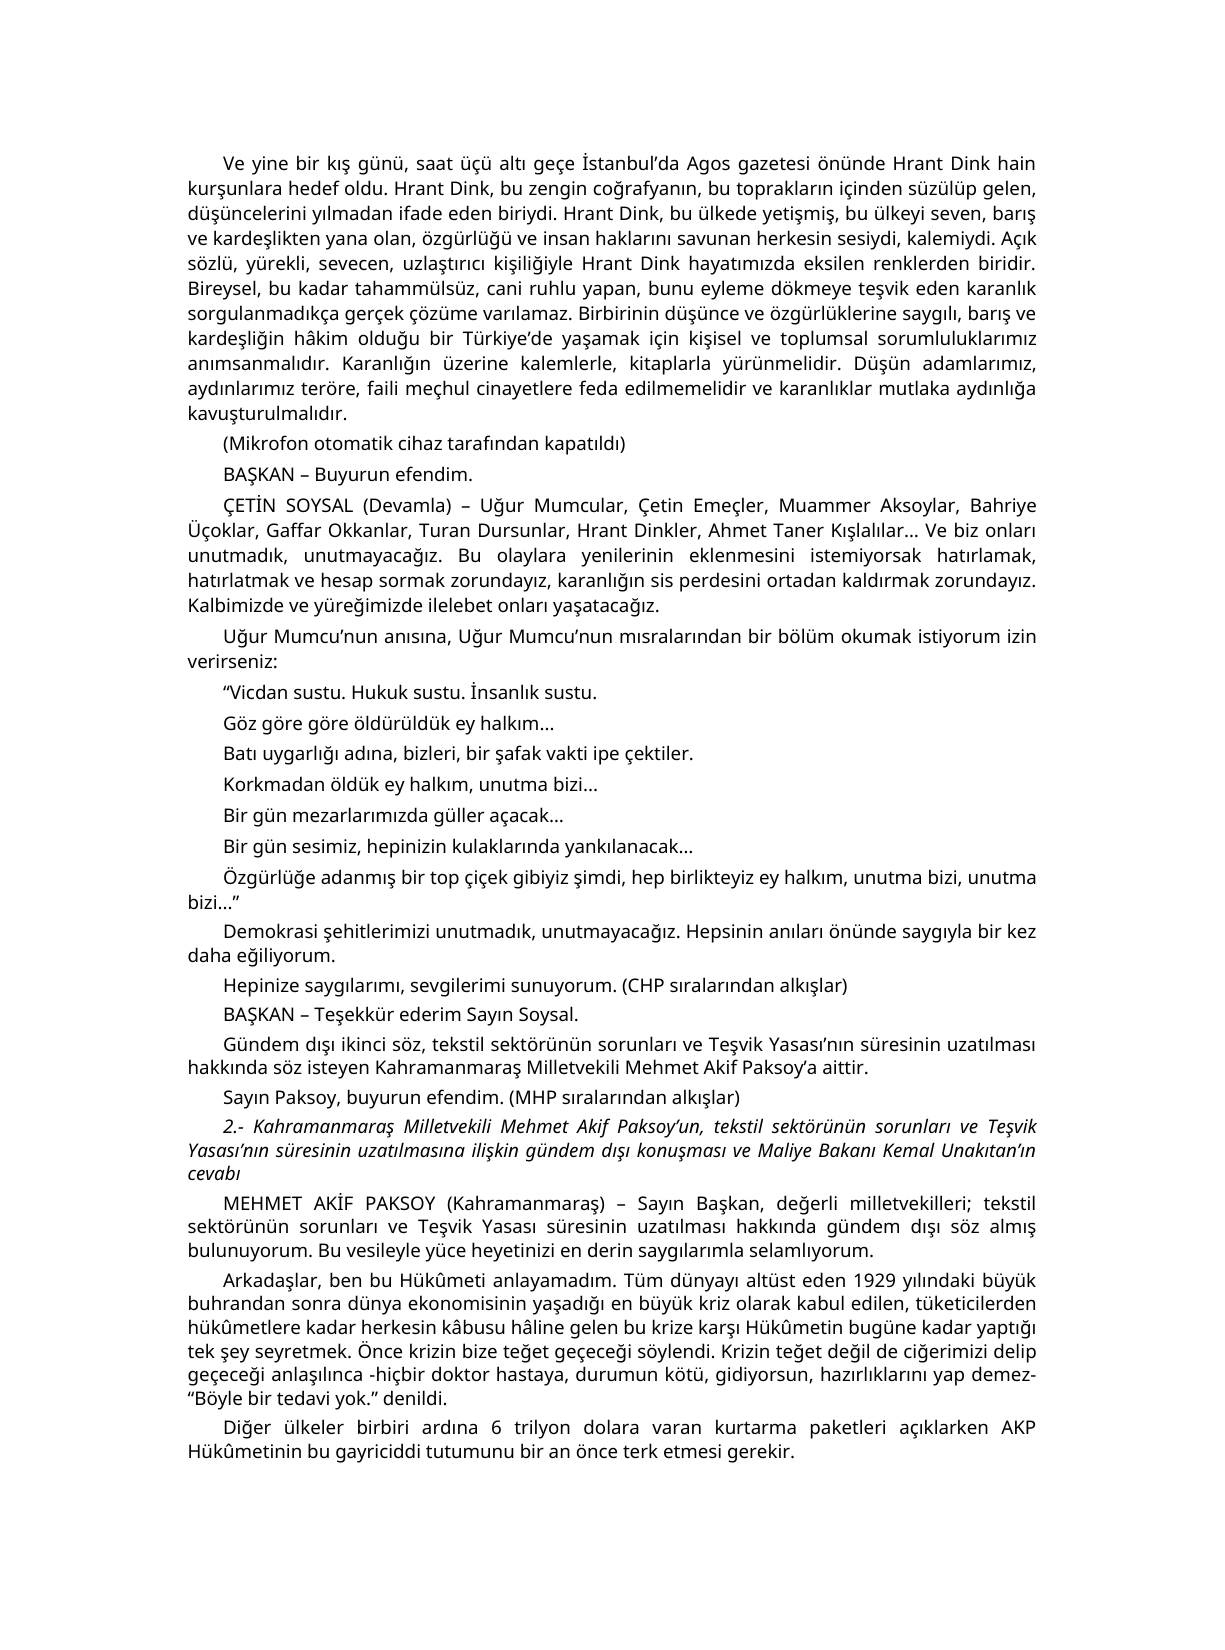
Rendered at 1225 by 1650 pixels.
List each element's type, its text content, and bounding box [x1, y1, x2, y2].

text Arkadaşlar, ben bu Hükûmeti anlayamadım. Tüm dünyayı altüst eden 1929 yılındaki büyük buhrandan sonra dünya ekonomisinin yaşadığı en büyük kriz olarak kabul edilen, tüketicilerden hükûmetlere kadar herkesin kâbusu hâline gelen bu krize karşı Hükûmetin bugüne kadar yaptığı tek şey seyretmek. Önce krizin bize teğet geçeceği söylendi. Krizin teğet değil de ciğerimizi delip geçeceği anlaşılınca -hiçbir doktor hastaya, durumun kötü, gidiyorsun, hazırlıklarını yap demez- “Böyle bir tedavi yok.” denildi. [187, 1268, 1037, 1410]
text 2.- Kahramanmaraş Milletvekili Mehmet Akif Paksoy’un, tekstil sektörünün sorunları ve Teşvik Yasası’nın süresinin uzatılmasına ilişkin gündem dışı konuşması ve Maliye Bakanı Kemal Unakıtan’ın cevabı [187, 1115, 1037, 1186]
text Göz göre göre öldürüldük ey halkım... [187, 710, 1037, 735]
text Gündem dışı ikinci söz, tekstil sektörünün sorunları ve Teşvik Yasası’nın süresinin uzatılması hakkında söz isteyen Kahramanmaraş Milletvekili Mehmet Akif Paksoy’a aittir. [187, 1032, 1037, 1079]
text (Mikrofon otomatik cihaz tarafından kapatıldı) [187, 431, 1037, 456]
text Korkmadan öldük ey halkım, unutma bizi... [187, 772, 1037, 797]
text Hepinize saygılarımı, sevgilerimi sunuyorum. (CHP sıralarından alkışlar) [187, 973, 1037, 997]
text ÇETİN SOYSAL (Devamla) – Uğur Mumcular, Çetin Emeçler, Muammer Aksoylar, Bahriye Üçoklar, Gaffar Okkanlar, Turan Dursunlar, Hrant Dinkler, Ahmet Taner Kışlalılar… Ve biz onları unutmadık, unutmayacağız. Bu olaylara yenilerinin eklenmesini istemiyorsak hatırlamak, hatırlatmak ve hesap sormak zorundayız, karanlığın sis perdesini ortadan kaldırmak zorundayız. Kalbimizde ve yüreğimizde ilelebet onları yaşatacağız. [187, 492, 1037, 617]
text Uğur Mumcu’nun anısına, Uğur Mumcu’nun mısralarından bir bölüm okumak istiyorum izin verirseniz: [187, 623, 1037, 673]
text “Vicdan sustu. Hukuk sustu. İnsanlık sustu. [187, 679, 1037, 704]
text Batı uygarlığı adına, bizleri, bir şafak vakti ipe çektiler. [187, 741, 1037, 766]
text MEHMET AKİF PAKSOY (Kahramanmaraş) – Sayın Başkan, değerli milletvekilleri; tekstil sektörünün sorunları ve Teşvik Yasası süresinin uzatılması hakkında gündem dışı söz almış bulunuyorum. Bu vesileyle yüce heyetinizi en derin saygılarımla selamlıyorum. [187, 1191, 1037, 1262]
text Özgürlüğe adanmış bir top çiçek gibiyiz şimdi, hep birlikteyiz ey halkım, unutma bizi, unutma bizi...” [187, 864, 1037, 914]
text Bir gün sesimiz, hepinizin kulaklarında yankılanacak… [187, 833, 1037, 858]
text Bir gün mezarlarımızda güller açacak… [187, 802, 1037, 827]
text Diğer ülkeler birbiri ardına 6 trilyon dolara varan kurtarma paketleri açıklarken AKP Hükûmetinin bu gayriciddi tutumunu bir an önce terk etmesi gerekir. [187, 1416, 1037, 1463]
text BAŞKAN – Teşekkür ederim Sayın Soysal. [187, 1003, 1037, 1026]
text Ve yine bir kış günü, saat üçü altı geçe İstanbul’da Agos gazetesi önünde Hrant Dink hain kurşunlara hedef oldu. Hrant Dink, bu zengin coğrafyanın, bu toprakların içinden süzülüp gelen, düşüncelerini yılmadan ifade eden biriydi. Hrant Dink, bu ülkede yetişmiş, bu ülkeyi seven, barış ve kardeşlikten yana olan, özgürlüğü ve insan haklarını savunan herkesin sesiydi, kalemiydi. Açık sözlü, yürekli, sevecen, uzlaştırıcı kişiliğiyle Hrant Dink hayatımızda eksilen renklerden biridir. Bireysel, bu kadar tahammülsüz, cani ruhlu yapan, bunu eyleme dökmeye teşvik eden karanlık sorgulanmadıkça gerçek çözüme varılamaz. Birbirinin düşünce ve özgürlüklerine saygılı, barış ve kardeşliğin hâkim olduğu bir Türkiye’de yaşamak için kişisel ve toplumsal sorumluluklarımız anımsanmalıdır. Karanlığın üzerine kalemlerle, kitaplarla yürünmelidir. Düşün adamlarımız, aydınlarımız teröre, faili meçhul cinayetlere feda edilmemelidir ve karanlıklar mutlaka aydınlığa kavuşturulmalıdır. [187, 150, 1037, 425]
text Sayın Paksoy, buyurun efendim. (MHP sıralarından alkışlar) [187, 1085, 1037, 1109]
text Demokrasi şehitlerimizi unutmadık, unutmayacağız. Hepsinin anıları önünde saygıyla bir kez daha eğiliyorum. [187, 920, 1037, 967]
text BAŞKAN – Buyurun efendim. [187, 462, 1037, 487]
